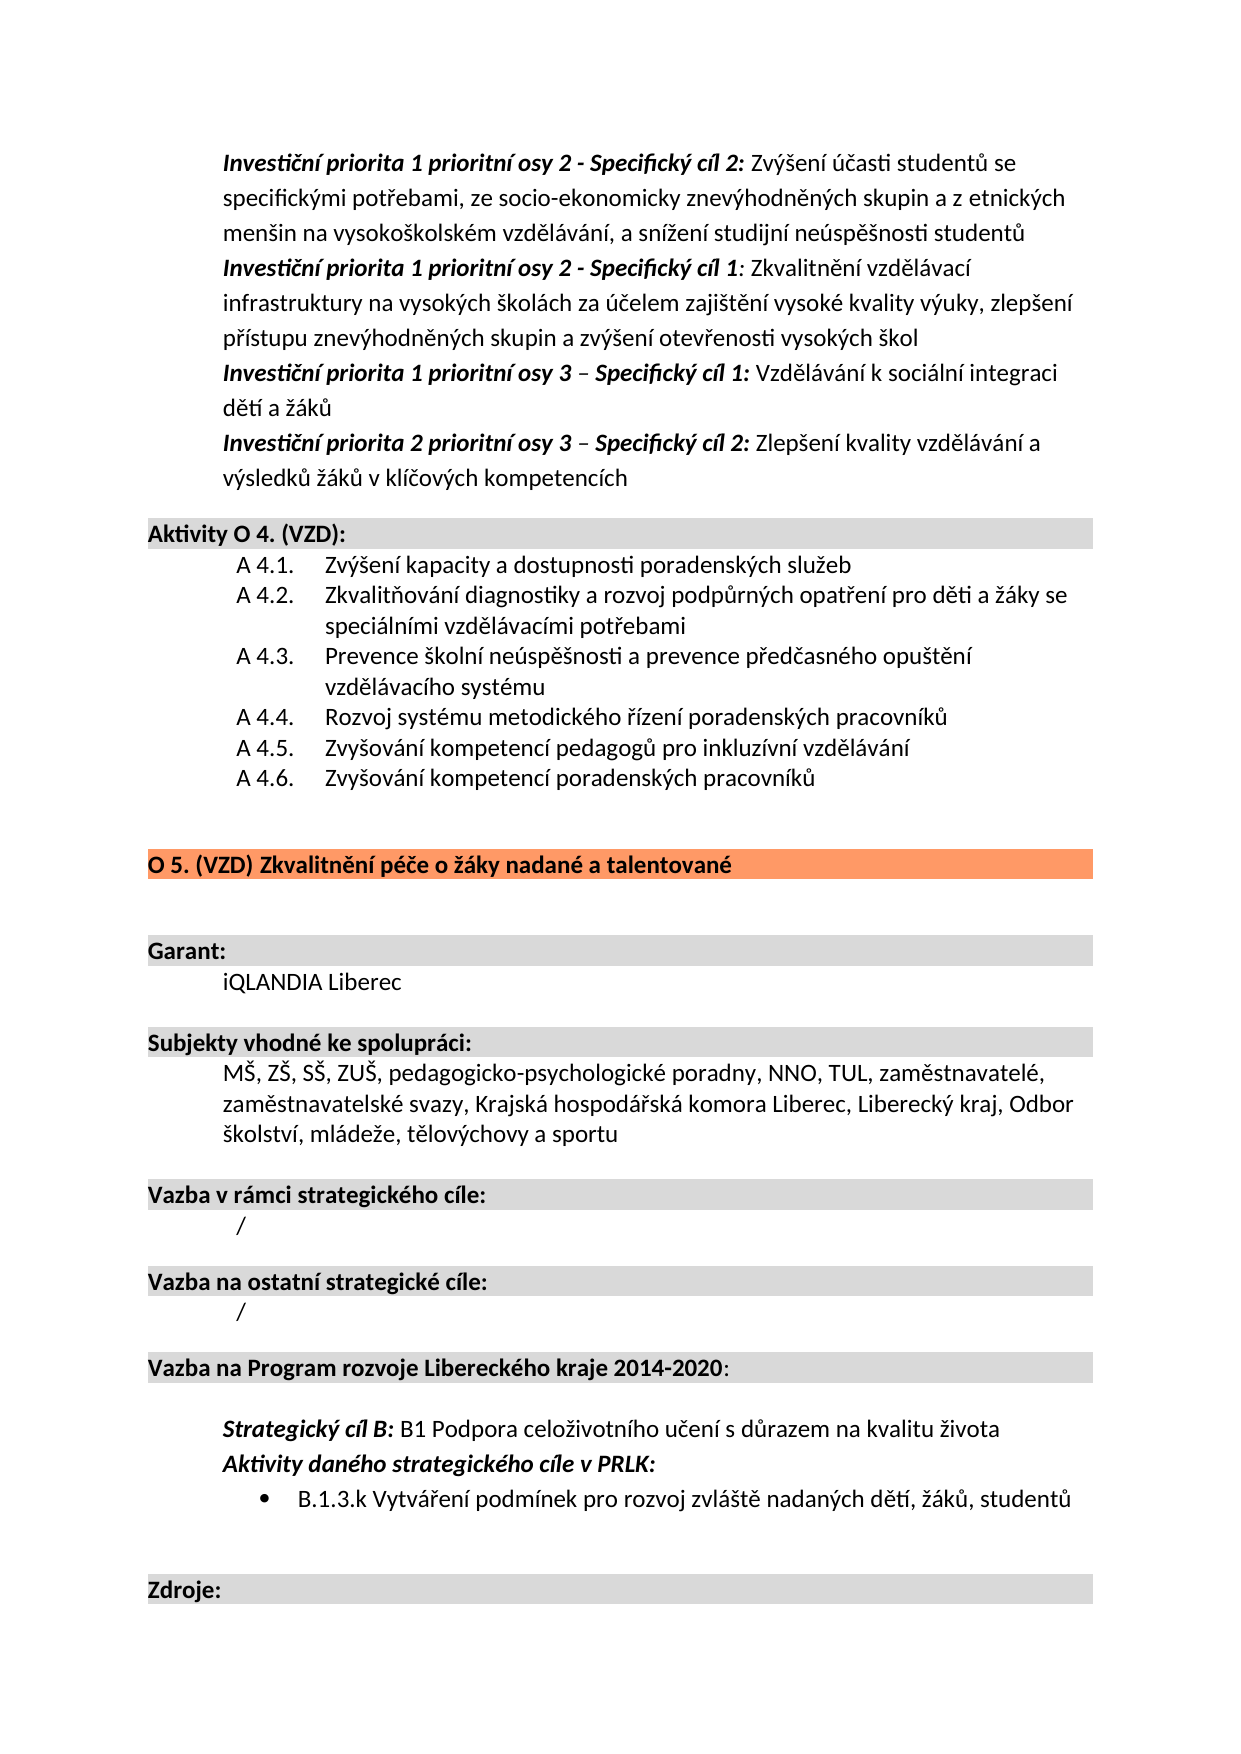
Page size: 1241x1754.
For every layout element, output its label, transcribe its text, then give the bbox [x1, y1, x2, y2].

text Vazba v rámci strategického cíle: [148, 1179, 1093, 1210]
list Zvyšování kompetencí pedagogů pro inkluzívní vzdělávání [236, 732, 1093, 763]
text Garant: [148, 935, 1093, 966]
text Vazba na Program rozvoje Libereckého kraje 2014-2020: [148, 1352, 1093, 1383]
list Aktivity daného strategického cíle v PRLK: [223, 1448, 1093, 1479]
list Zvýšení kapacity a dostupnosti poradenských služeb [236, 549, 1093, 579]
list Strategický cíl B: B1 Podpora celoživotního učení s důrazem na kvalitu života [223, 1413, 1093, 1444]
list iQLANDIA Liberec [223, 966, 1093, 996]
subtitle Aktivity O 4. (VZD): [148, 518, 1093, 549]
list Zvyšování kompetencí poradenských pracovníků [236, 763, 1093, 793]
list Investiční priorita 1 prioritní osy 3 – Specifický cíl 1: Vzdělávání k sociální integraci dětí a žáků [223, 358, 1093, 423]
text / [236, 1296, 1093, 1327]
list Rozvoj systému metodického řízení poradenských pracovníků [236, 702, 1093, 732]
list Investiční priorita 1 prioritní osy 2 - Specifický cíl 1: Zkvalitnění vzdělávací infrastruktury na vysokých školách za účelem zajištění vysoké kvality výuky, zlepšení přístupu znevýhodněných skupin a zvýšení otevřenosti vysokých škol [223, 253, 1093, 353]
text Subjekty vhodné ke spolupráci: [148, 1027, 1093, 1057]
list MŠ, ZŠ, SŠ, ZUŠ, pedagogicko-psychologické poradny, NNO, TUL, zaměstnavatelé, zaměstnavatelské svazy, Krajská hospodářská komora Liberec, Liberecký kraj, Odbor školství, mládeže, tělovýchovy a sportu [223, 1057, 1093, 1149]
list Zkvalitňování diagnostiky a rozvoj podpůrných opatření pro děti a žáky se speciálními vzdělávacími potřebami [236, 579, 1093, 641]
list Investiční priorita 1 prioritní osy 2 - Specifický cíl 2: Zvýšení účasti studentů se specifickými potřebami, ze socio-ekonomicky znevýhodněných skupin a z etnických menšin na vysokoškolském vzdělávání, a snížení studijní neúspěšnosti studentů [223, 148, 1093, 248]
list Prevence školní neúspěšnosti a prevence předčasného opuštění vzdělávacího systému [236, 641, 1093, 702]
text Vazba na ostatní strategické cíle: [148, 1266, 1093, 1296]
text Zdroje: [148, 1574, 1093, 1604]
list Zkvalitnění péče o žáky nadané a talentované [148, 849, 1093, 879]
list Investiční priorita 2 prioritní osy 3 – Specifický cíl 2: Zlepšení kvality vzdělávání a výsledků žáků v klíčových kompetencích [223, 428, 1093, 493]
text / [236, 1210, 1093, 1241]
list B.1.3.k Vytváření podmínek pro rozvoj zvláště nadaných dětí, žáků, studentů [260, 1483, 1093, 1514]
